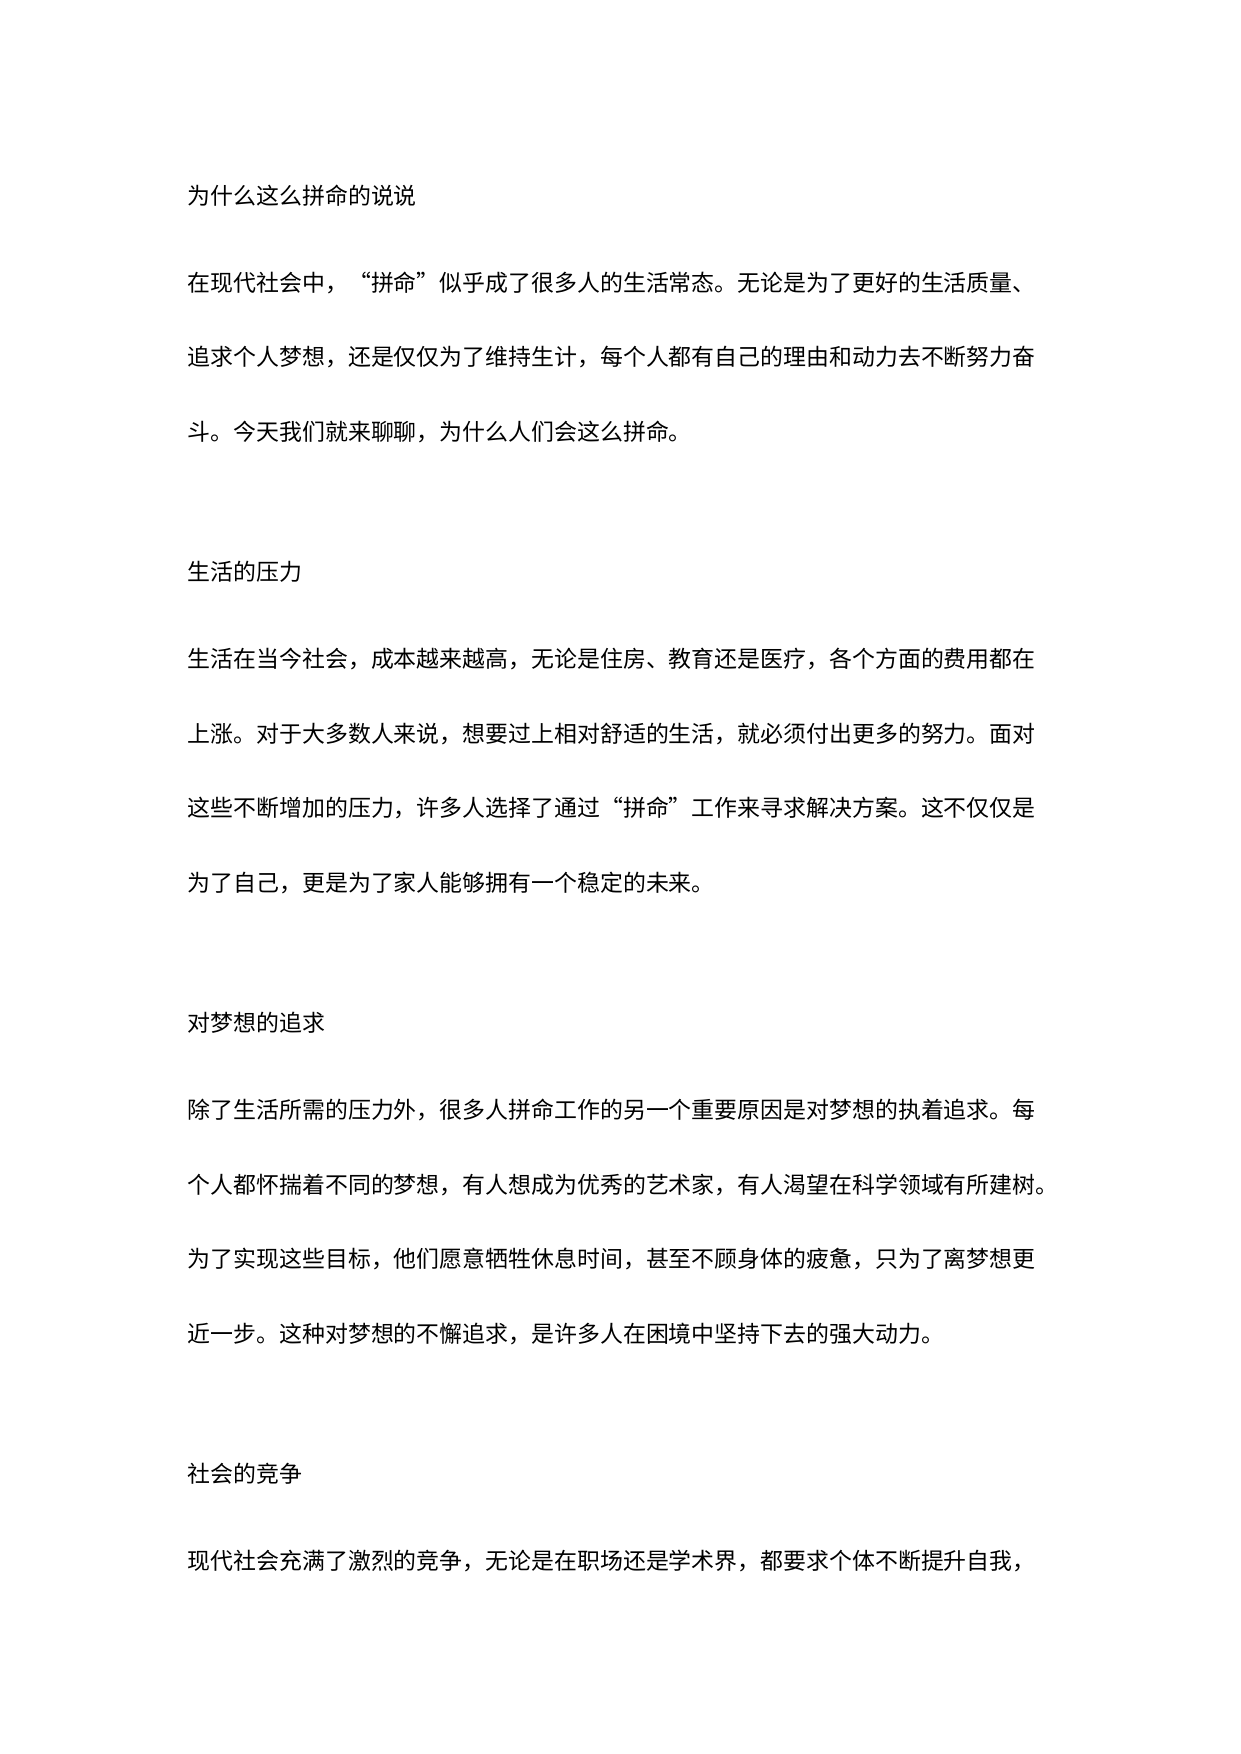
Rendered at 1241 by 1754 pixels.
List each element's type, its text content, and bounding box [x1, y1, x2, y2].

text 为什么这么拼命的说说 [187, 162, 1053, 227]
text 对梦想的追求 [187, 989, 1053, 1054]
text 生活在当今社会，成本越来越高，无论是住房、教育还是医疗，各个方面的费用都在上涨。对于大多数人来说，想要过上相对舒适的生活，就必须付出更多的努力。面对这些不断增加的压力，许多人选择了通过“拼命”工作来寻求解决方案。这不仅仅是为了自己，更是为了家人能够拥有一个稳定的未来。 [187, 625, 1053, 914]
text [187, 1527, 1053, 1592]
text 生活的压力 [187, 538, 1053, 603]
text 在现代社会中，“拼命”似乎成了很多人的生活常态。无论是为了更好的生活质量、追求个人梦想，还是仅仅为了维持生计，每个人都有自己的理由和动力去不断努力奋斗。今天我们就来聊聊，为什么人们会这么拼命。 [187, 248, 1053, 463]
text 除了生活所需的压力外，很多人拼命工作的另一个重要原因是对梦想的执着追求。每个人都怀揣着不同的梦想，有人想成为优秀的艺术家，有人渴望在科学领域有所建树。为了实现这些目标，他们愿意牺牲休息时间，甚至不顾身体的疲惫，只为了离梦想更近一步。这种对梦想的不懈追求，是许多人在困境中坚持下去的强大动力。 [187, 1076, 1053, 1365]
text 社会的竞争 [187, 1440, 1053, 1505]
